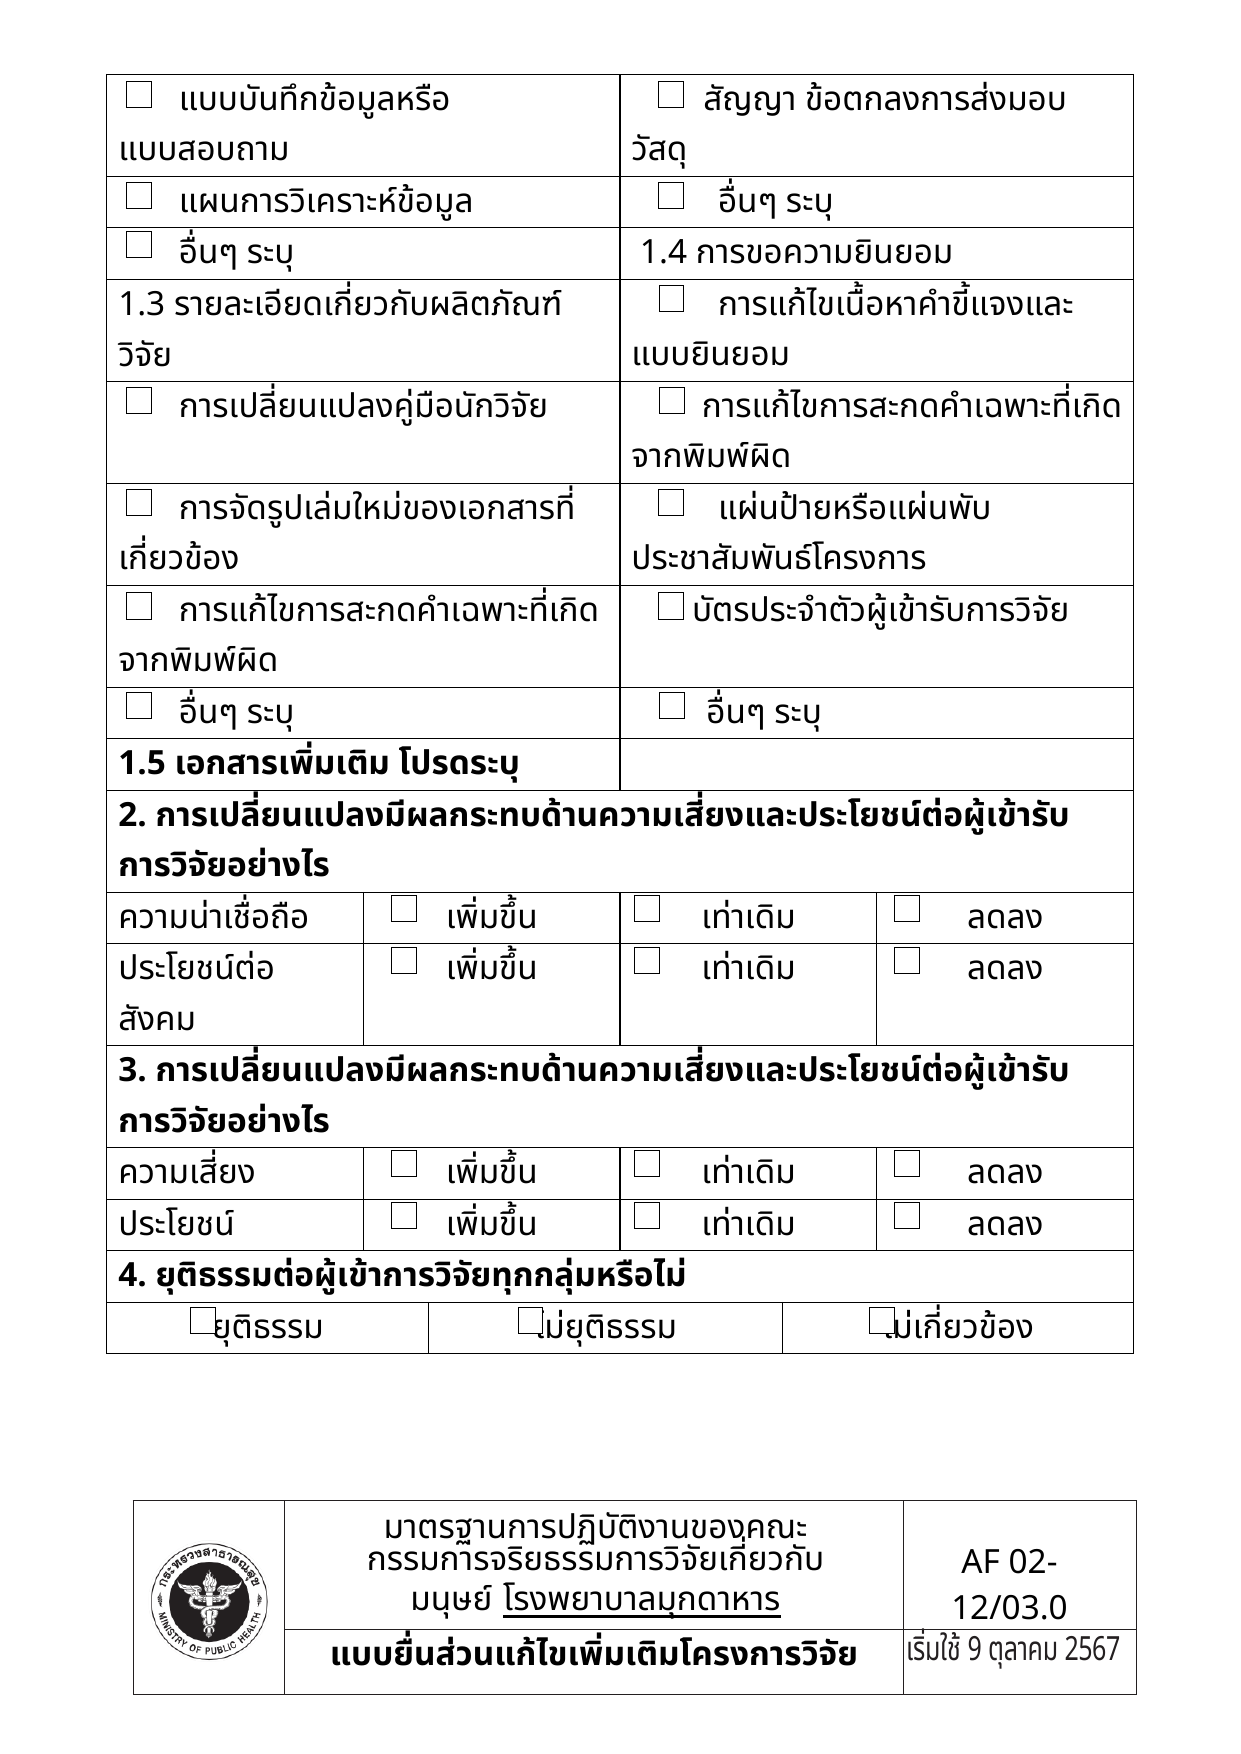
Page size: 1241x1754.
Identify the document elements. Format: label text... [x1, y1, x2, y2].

table_cell 3. การเปลี่ยนแปลงมีผลกระทบด้านความเสี่ยงและประโยชน์ต่อผู้เข้ารับการวิจัยอย่างไร [107, 1046, 1133, 1147]
table_cell 1.5 เอกสารเพิ่มเติม โปรดระบุ [107, 739, 619, 790]
table_cell ความน่าเชื่อถือ [107, 893, 363, 943]
table_cell ลดลง [877, 944, 1133, 1045]
table_cell [621, 739, 1133, 790]
table_cell อื่นๆ ระบุ [107, 688, 619, 738]
table_cell เท่าเดิม [621, 1200, 876, 1250]
picture [148, 1540, 270, 1662]
table_cell เพิ่มขึ้น [364, 893, 619, 943]
table_header [134, 1501, 284, 1694]
table_cell สัญญา ข้อตกลงการส่งมอบวัสดุ [621, 75, 1133, 176]
table_cell 1.3 รายละเอียดเกี่ยวกับผลิตภัณฑ์วิจัย [107, 280, 619, 381]
table_cell เท่าเดิม [621, 893, 876, 943]
table_cell ลดลง [877, 1148, 1133, 1199]
table_header AF 02-12/03.0 [904, 1501, 1136, 1629]
table_cell การแก้ไขเนื้อหาคำขี้แจงและแบบยินยอม [621, 280, 1133, 381]
table_cell เพิ่มขึ้น [364, 1148, 619, 1199]
table_cell 4. ยุติธรรมต่อผู้เข้าการวิจัยทุกกลุ่มหรือไม่ [107, 1251, 1133, 1302]
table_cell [285, 1630, 903, 1694]
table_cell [904, 1630, 1136, 1694]
table_cell อื่นๆ ระบุ [621, 177, 1133, 227]
table_cell แผ่นป้ายหรือแผ่นพับประชาสัมพันธ์โครงการ [621, 484, 1133, 585]
table_cell แบบบันทึกข้อมูลหรือแบบสอบถาม [107, 75, 619, 176]
table_cell การจัดรูปเล่มใหม่ของเอกสารที่เกี่ยวข้อง [107, 484, 619, 585]
table_cell ความเสี่ยง [107, 1148, 363, 1199]
table_cell การเปลี่ยนแปลงคู่มือนักวิจัย [107, 382, 619, 483]
table_cell บัตรประจำตัวผู้เข้ารับการวิจัย [621, 586, 1133, 687]
table_cell เท่าเดิม [621, 944, 876, 1045]
table_header มาตรฐานการปฏิบัติงานของคณะกรรมการจริยธรรมการวิจัยเกี่ยวกับมนุษย์ โรงพยาบาลมุกดาหาร [285, 1501, 903, 1629]
table_cell ประโยชน์ [107, 1200, 363, 1250]
table_cell ยุติธรรม [107, 1303, 428, 1353]
table_cell 1.4 การขอความยินยอม [621, 228, 1133, 279]
table_cell อื่นๆ ระบุ [621, 688, 1133, 738]
table_cell ไม่เกี่ยวข้อง [783, 1303, 1133, 1353]
table_cell ประโยชน์ต่อสังคม [107, 944, 363, 1045]
table_cell ลดลง [877, 1200, 1133, 1250]
table_cell 2. การเปลี่ยนแปลงมีผลกระทบด้านความเสี่ยงและประโยชน์ต่อผู้เข้ารับการวิจัยอย่างไร [107, 791, 1133, 892]
table_cell การแก้ไขการสะกดคำเฉพาะที่เกิดจากพิมพ์ผิด [621, 382, 1133, 483]
table_cell ลดลง [877, 893, 1133, 943]
table_cell แผนการวิเคราะห์ข้อมูล [107, 177, 619, 227]
table_cell เพิ่มขึ้น [364, 1200, 619, 1250]
table_cell การแก้ไขการสะกดคำเฉพาะที่เกิดจากพิมพ์ผิด [107, 586, 619, 687]
table_cell เท่าเดิม [621, 1148, 876, 1199]
table_cell อื่นๆ ระบุ [107, 228, 619, 279]
table_cell ไม่ยุติธรรม [429, 1303, 782, 1353]
table_cell เพิ่มขึ้น [364, 944, 619, 1045]
